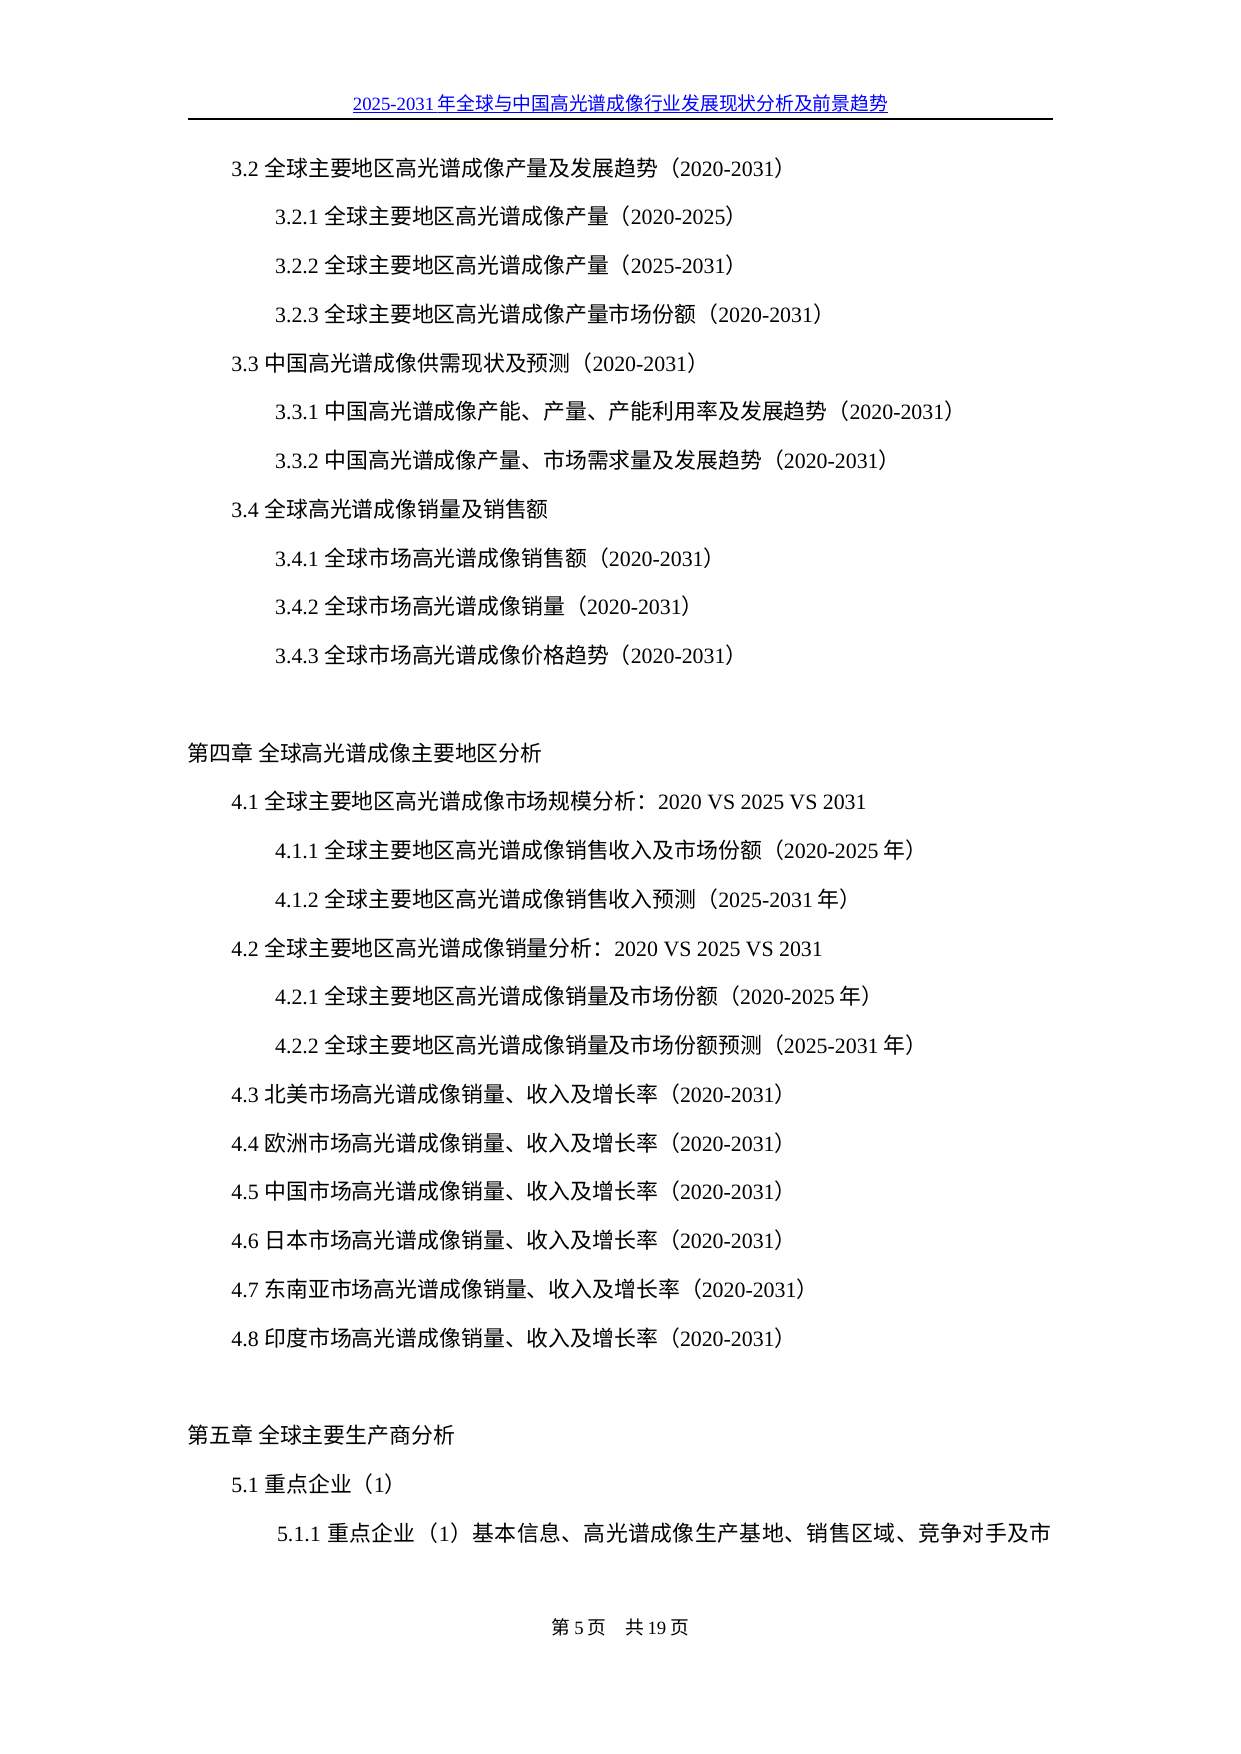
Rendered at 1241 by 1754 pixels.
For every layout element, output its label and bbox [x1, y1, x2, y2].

text [187, 150, 1053, 1548]
